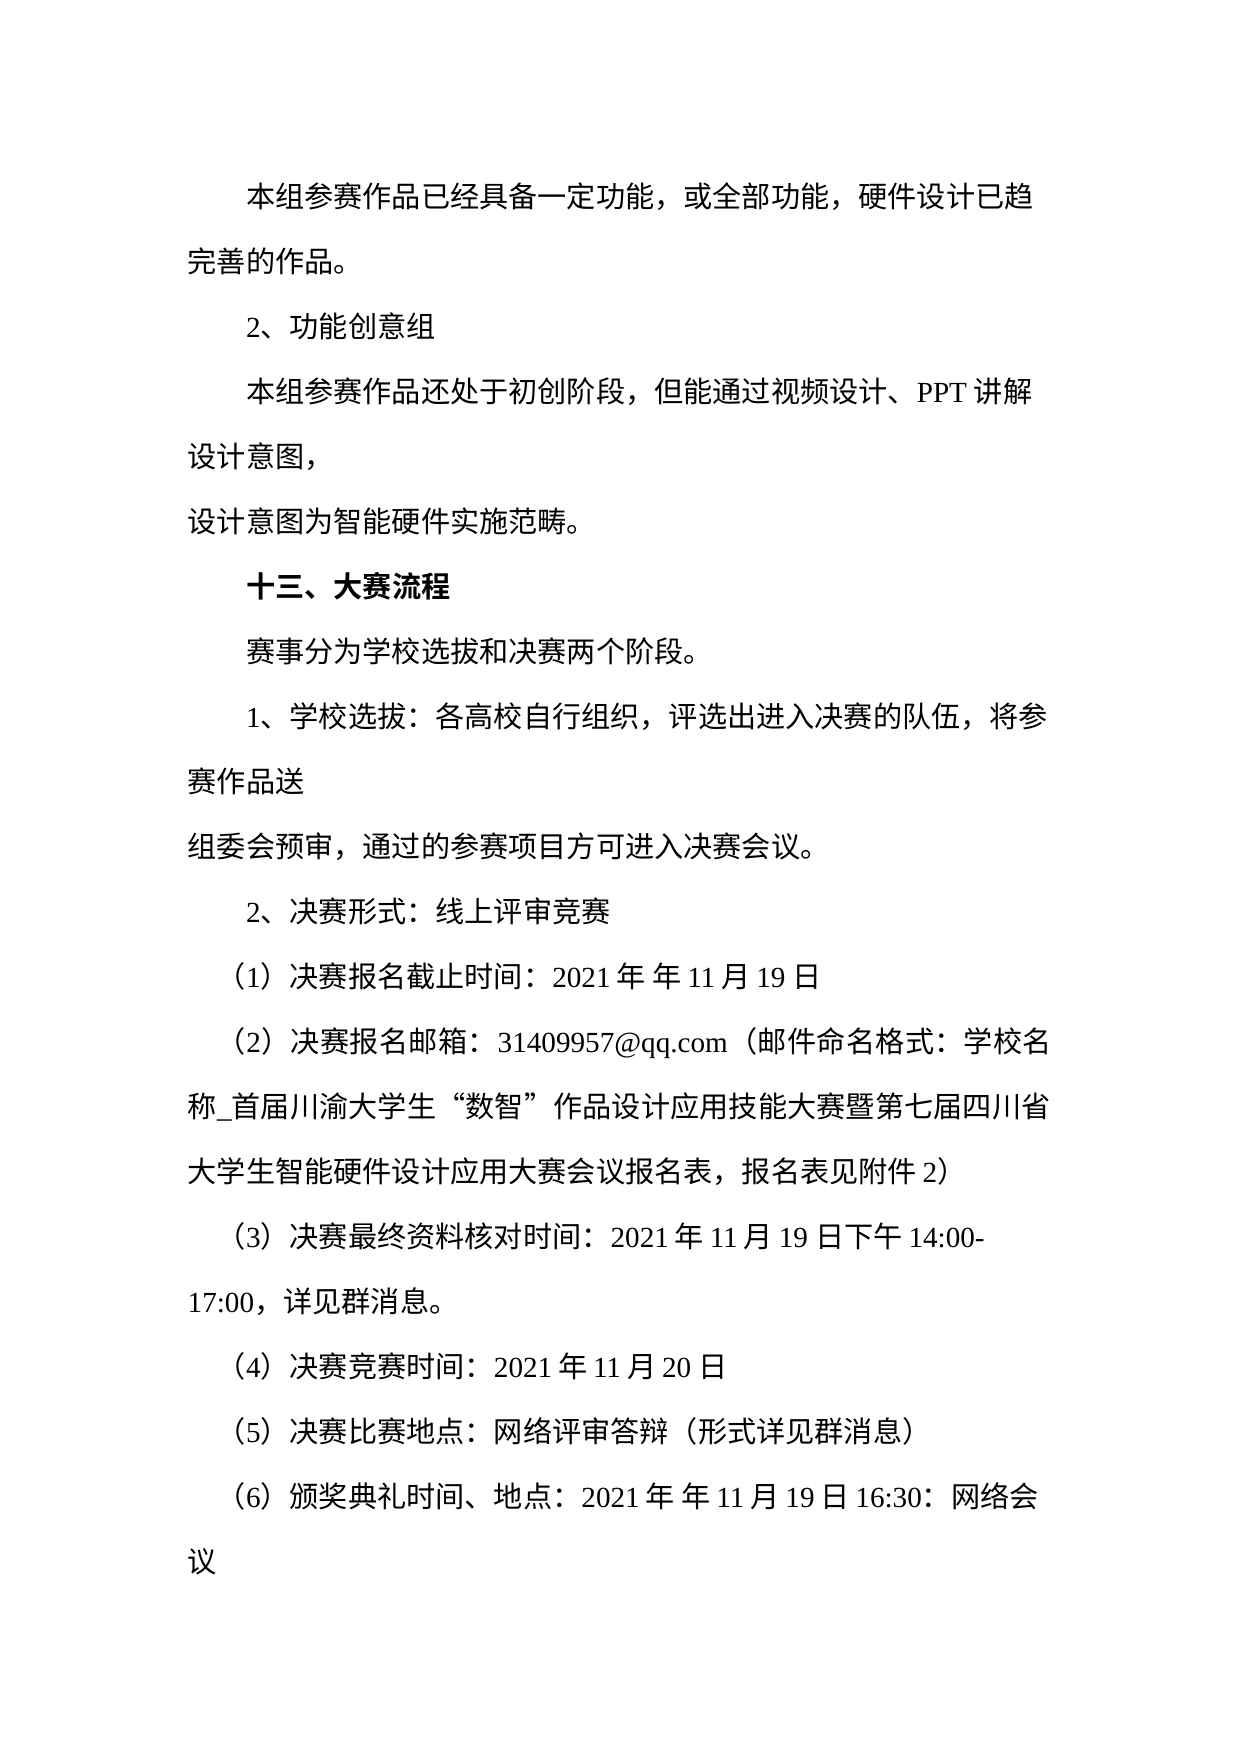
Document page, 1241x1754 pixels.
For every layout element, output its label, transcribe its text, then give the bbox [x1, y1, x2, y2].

text （4）决赛竞赛时间：2021年11月20 日 [187, 1332, 1053, 1397]
text 组委会预审，通过的参赛项目方可进入决赛会议。 [187, 812, 1053, 877]
text （2）决赛报名邮箱：31409957@qq.com（邮件命名格式：学校名称_首届川渝大学生“数智”作品设计应用技能大赛暨第七届四川省大学生智能硬件设计应用大赛会议报名表，报名表见附件2） [187, 1007, 1053, 1202]
text 1、学校选拔：各高校自行组织，评选出进入决赛的队伍，将参赛作品送 [187, 682, 1053, 812]
text （3）决赛最终资料核对时间：2021年11月19 日下午14:00-17:00，详见群消息。 [187, 1202, 1053, 1332]
text 本组参赛作品还处于初创阶段，但能通过视频设计、PPT 讲解设计意图， [187, 357, 1053, 487]
text 2、决赛形式：线上评审竞赛 [187, 877, 1053, 942]
text 本组参赛作品已经具备一定功能，或全部功能，硬件设计已趋完善的作品。 [187, 162, 1053, 292]
text 2、功能创意组 [187, 292, 1053, 357]
text 十三、大赛流程 [187, 552, 1053, 617]
text （1）决赛报名截止时间：2021年 年11月19 日 [187, 942, 1053, 1007]
text （5）决赛比赛地点：网络评审答辩（形式详见群消息） [187, 1397, 1053, 1462]
text 设计意图为智能硬件实施范畴。 [187, 487, 1053, 552]
text （6）颁奖典礼时间、地点：2021年 年11月19日16:30：网络会议 [187, 1462, 1053, 1592]
text 赛事分为学校选拔和决赛两个阶段。 [187, 617, 1053, 682]
